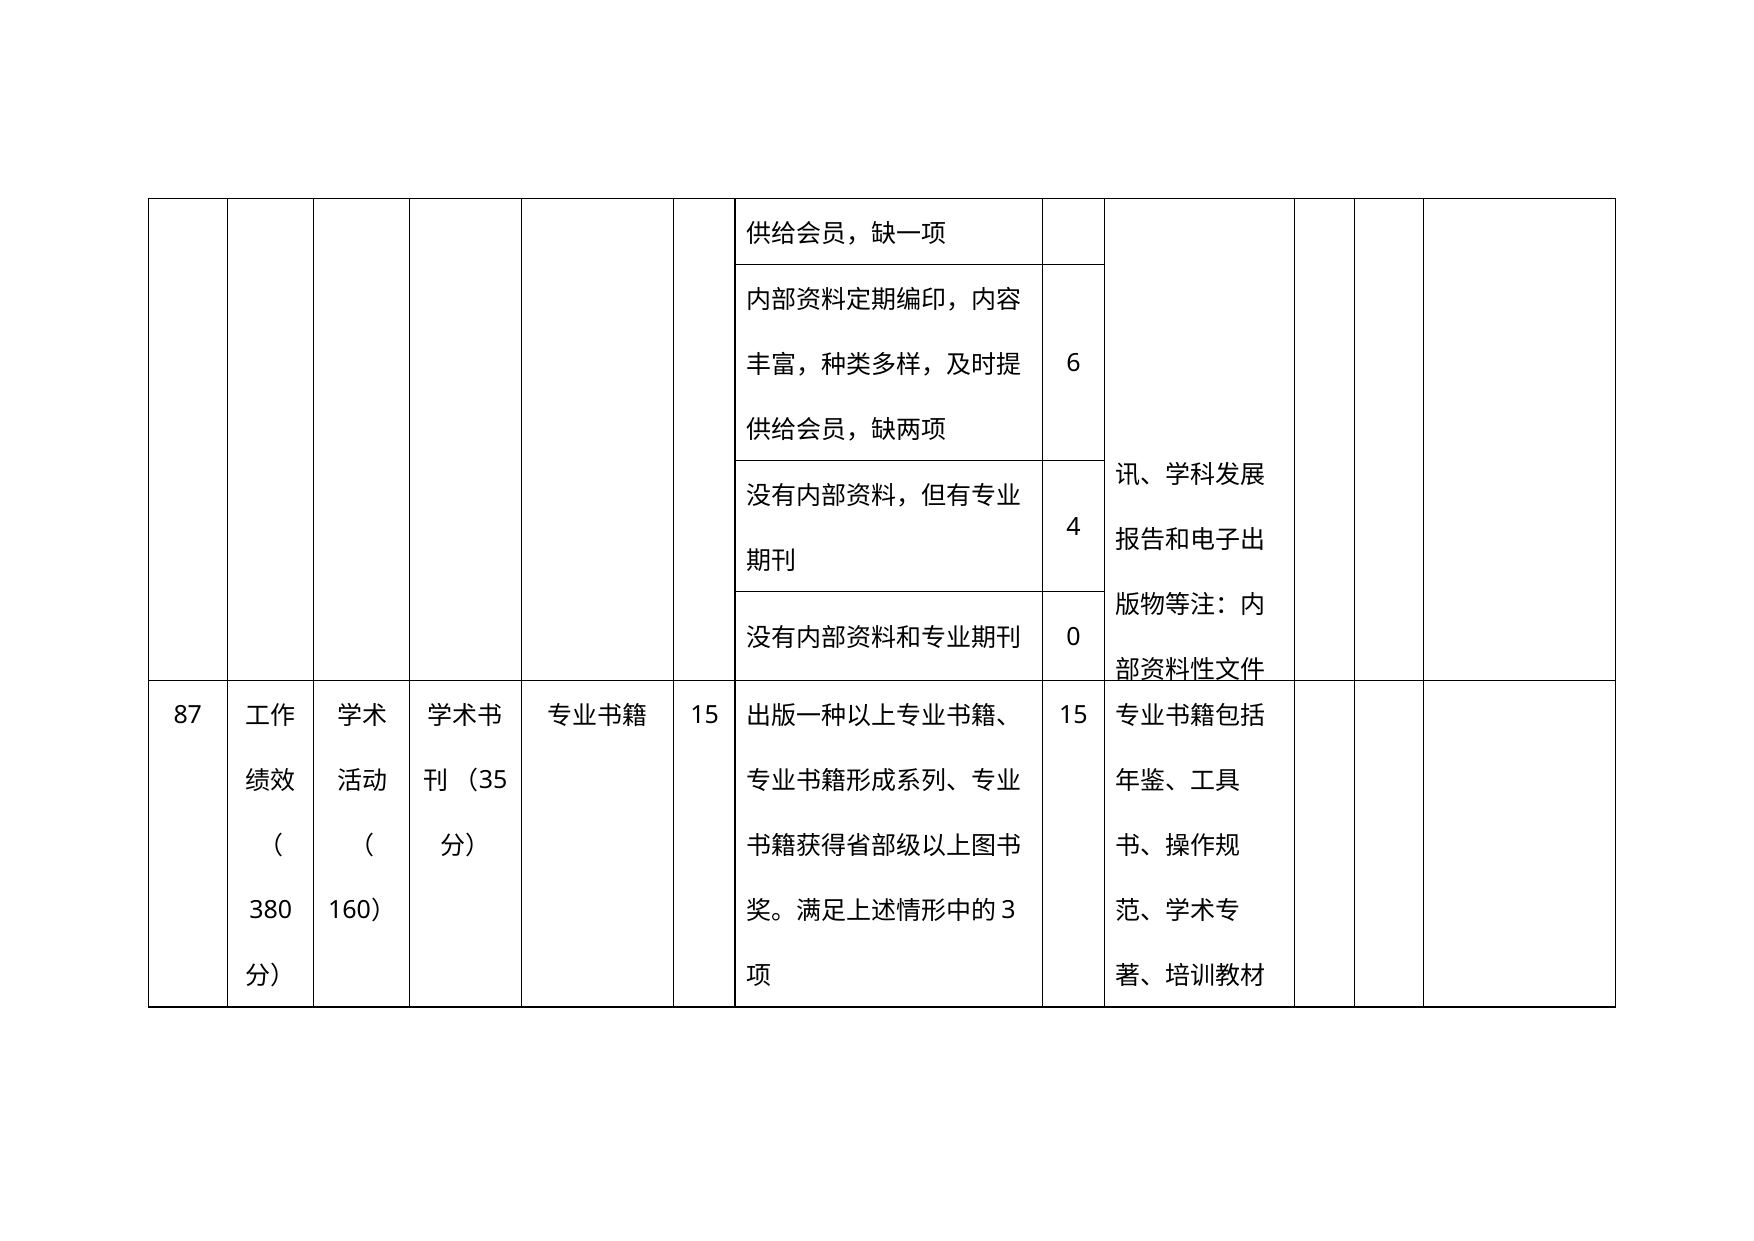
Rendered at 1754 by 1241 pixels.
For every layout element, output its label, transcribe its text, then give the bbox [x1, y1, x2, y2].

table_cell [1355, 681, 1423, 1006]
table_cell 8 [1043, 199, 1104, 264]
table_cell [1105, 681, 1294, 1006]
table_cell 内部资料定期编印，内容丰富，种类多样，及时提供给会员，缺两项 [736, 265, 1042, 460]
table_cell 学术书刊 （35分） [410, 681, 521, 1006]
table_cell 15 [1043, 681, 1104, 1006]
table_cell [1295, 681, 1354, 1006]
table_cell 87 [149, 681, 227, 1006]
table_cell 15 [674, 681, 734, 1006]
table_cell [736, 199, 1042, 264]
table_cell 0 [1043, 592, 1104, 680]
table_cell 专业书籍 [522, 681, 673, 1006]
table_cell 6 [1043, 265, 1104, 460]
table_cell 学术活动（160） [314, 681, 409, 1006]
table_cell 没有内部资料，但有专业期刊 [736, 461, 1042, 591]
table_cell 4 [1043, 461, 1104, 591]
table_cell 出版一种以上专业书籍、专业书籍形成系列、专业书籍获得省部级以上图书奖。满足上述情形中的3项 [736, 681, 1042, 1006]
table_cell [1424, 681, 1615, 1006]
table_cell 没有内部资料和专业期刊 [736, 592, 1042, 680]
table_cell 工作绩效 （380分） [228, 681, 313, 1006]
